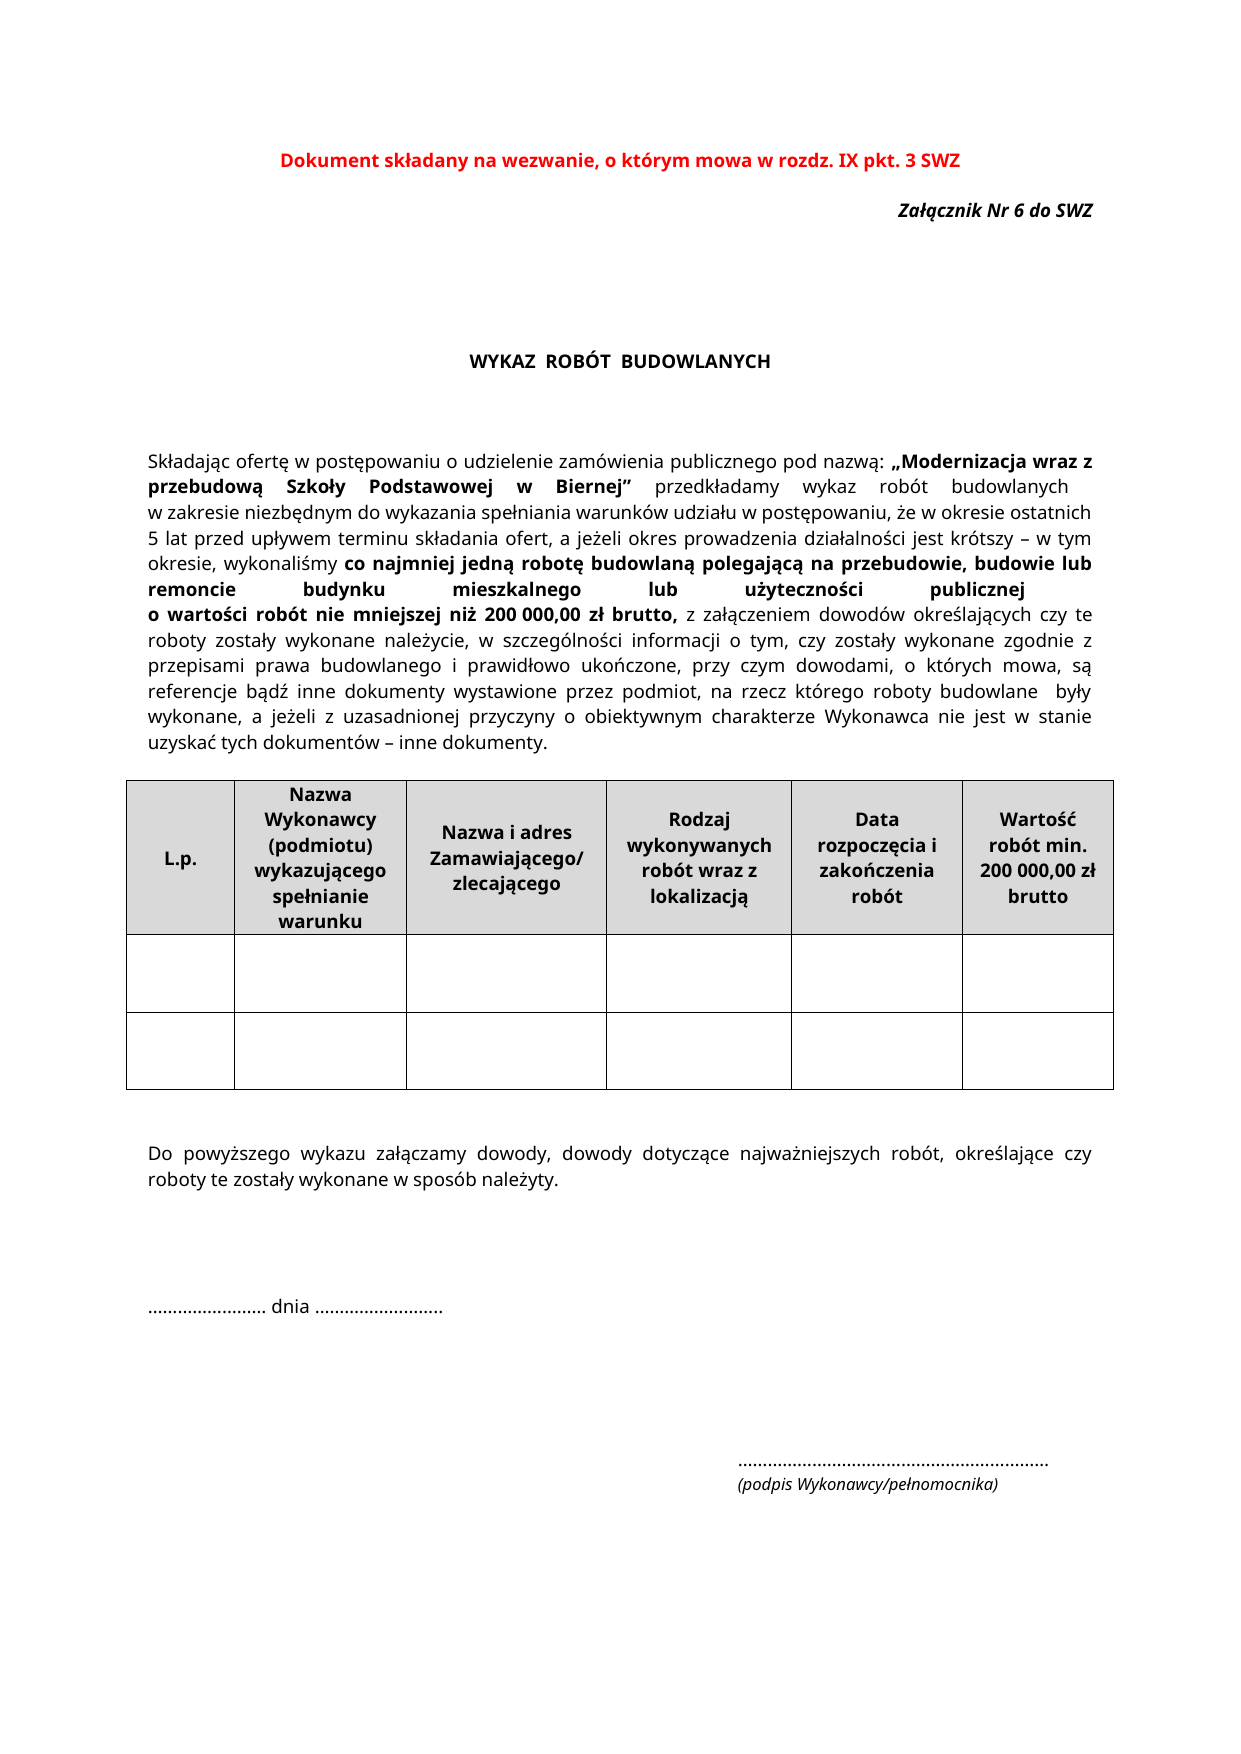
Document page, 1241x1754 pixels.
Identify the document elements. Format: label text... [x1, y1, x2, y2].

table_cell [963, 935, 1113, 1012]
text Dokument składany na wezwanie, o którym mowa w rozdz. IX pkt. 3 SWZ [148, 148, 1093, 173]
table_header Rodzaj wykonywanych robót wraz z lokalizacją [607, 781, 791, 934]
text WYKAZ ROBÓT BUDOWLANYCH [148, 348, 1093, 373]
text Do powyższego wykazu załączamy dowody, dowody dotyczące najważniejszych robót, określające czy roboty te zostały wykonane w sposób należyty. [148, 1141, 1093, 1192]
table_header Nazwa Wykonawcy (podmiotu) wykazującego spełnianie warunku [235, 781, 406, 934]
text ……………………………………………………… [148, 1447, 1093, 1472]
table_cell [235, 1013, 406, 1089]
text Załącznik Nr 6 do SWZ [148, 198, 1093, 223]
table_cell [792, 935, 962, 1012]
text (podpis Wykonawcy/pełnomocnika) [148, 1472, 1093, 1495]
table_header Wartość robót min. 200 000,00 zł brutto [963, 781, 1113, 934]
table_cell [607, 1013, 791, 1089]
table_cell [235, 935, 406, 1012]
table_cell [127, 1013, 234, 1089]
table_cell [792, 1013, 962, 1089]
table_cell [407, 1013, 606, 1089]
table_header Data rozpoczęcia i zakończenia robót [792, 781, 962, 934]
table_header Nazwa i adres Zamawiającego/ zlecającego [407, 781, 606, 934]
text …………………… dnia …………………….. [148, 1294, 1093, 1319]
table_cell [127, 935, 234, 1012]
table_header L.p. [127, 781, 234, 934]
text Składając ofertę w postępowaniu o udzielenie zamówienia publicznego pod nazwą: „Modernizacja wraz z przebudową Szkoły Podstawowej w Biernej” przedkładamy wykaz robót budowlanych w zakresie niezbędnym do wykazania spełniania warunków udziału w postępowaniu, że w okresie ostatnich 5 lat przed upływem terminu składania ofert, a jeżeli okres prowadzenia działalności jest krótszy – w tym okresie, wykonaliśmy co najmniej jedną robotę budowlaną polegającą na przebudowie, budowie lub remoncie budynku mieszkalnego lub użyteczności publicznej o wartości robót nie mniejszej niż 200 000,00 zł brutto, z załączeniem dowodów określających czy te roboty zostały wykonane należycie, w szczególności informacji o tym, czy zostały wykonane zgodnie z przepisami prawa budowlanego i prawidłowo ukończone, przy czym dowodami, o których mowa, są referencje bądź inne dokumenty wystawione przez podmiot, na rzecz którego roboty budowlane były wykonane, a jeżeli z uzasadnionej przyczyny o obiektywnym charakterze Wykonawca nie jest w stanie uzyskać tych dokumentów – inne dokumenty. [148, 448, 1093, 754]
table_cell [963, 1013, 1113, 1089]
table_cell [407, 935, 606, 1012]
table_cell [607, 935, 791, 1012]
